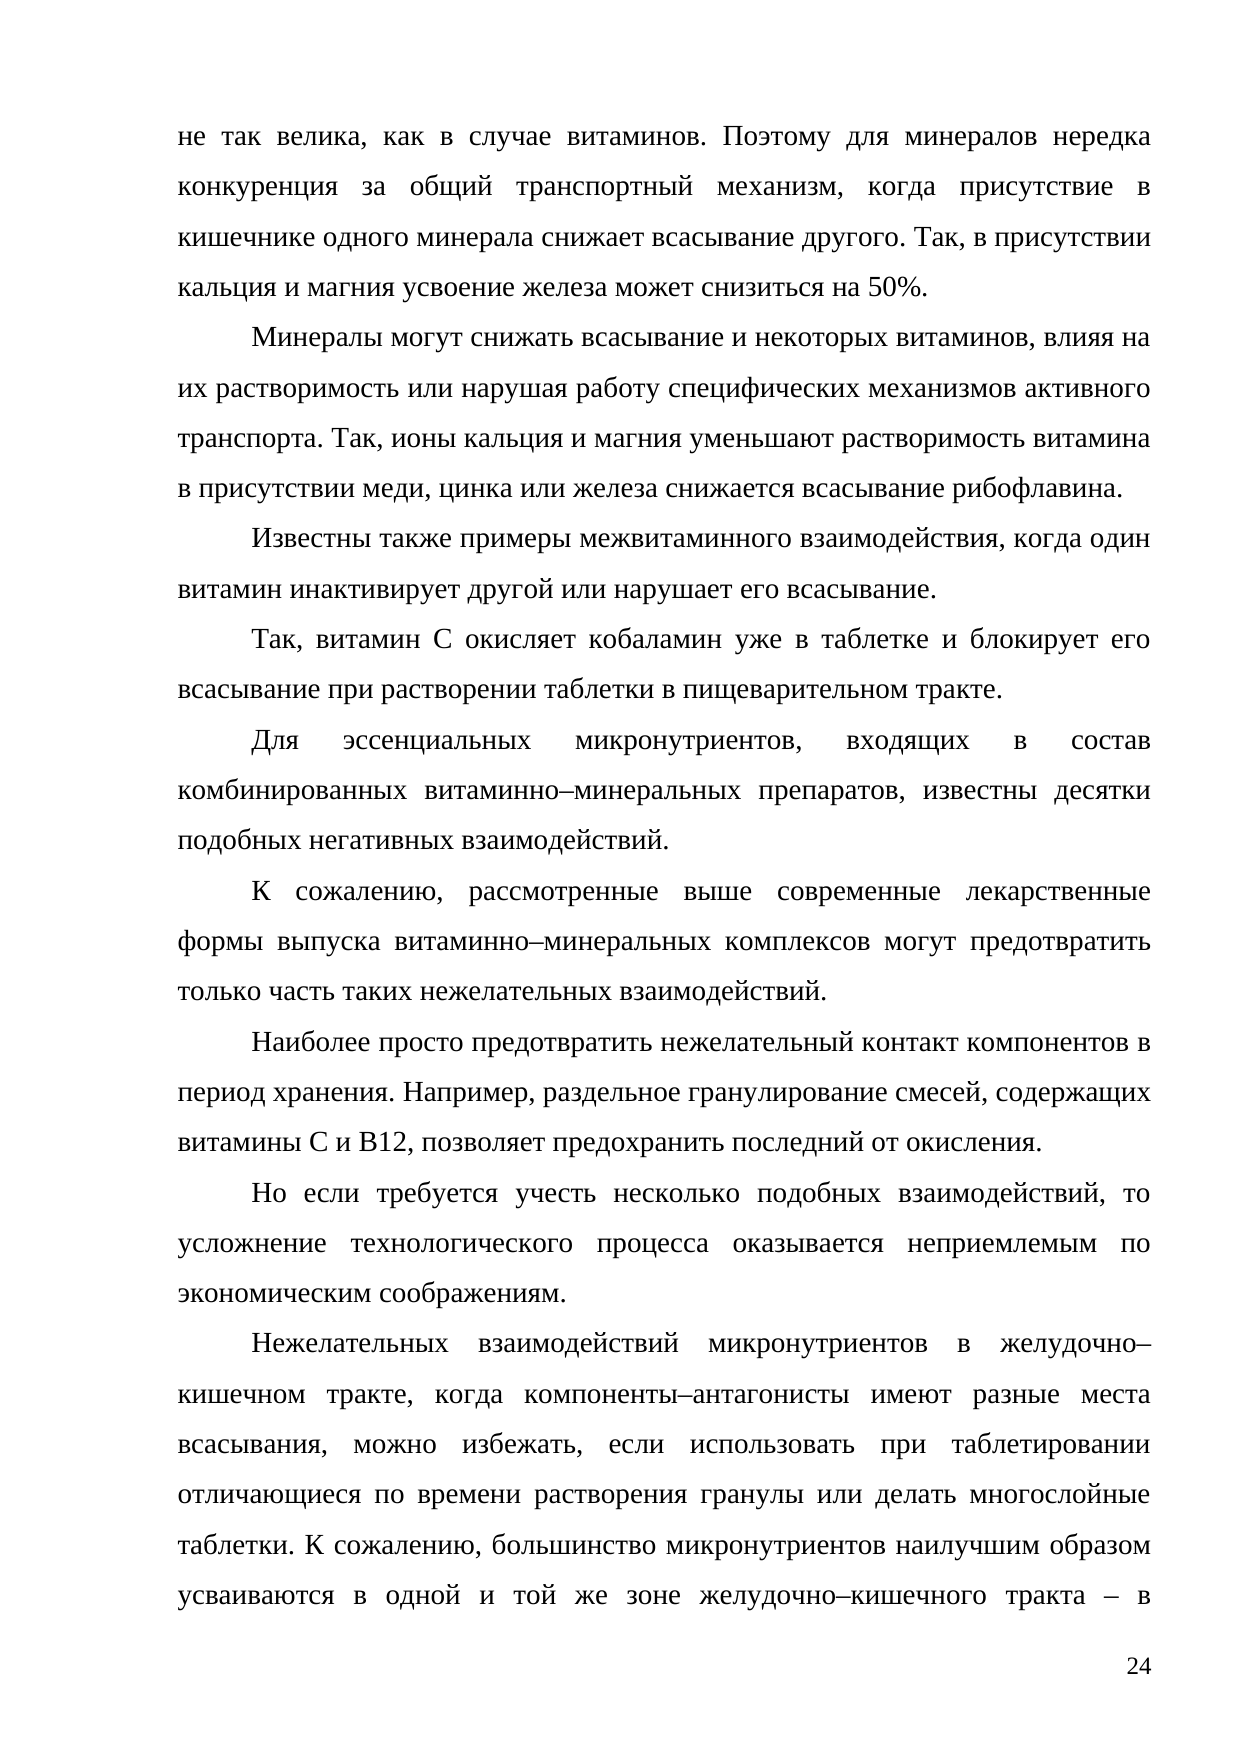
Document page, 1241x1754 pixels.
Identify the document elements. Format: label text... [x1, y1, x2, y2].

text Известны также примеры межвитаминного взаимодействия, когда один витамин инактивирует другой или нарушает его всасывание. [177, 521, 1152, 604]
text Наиболее просто предотвратить нежелательный контакт компонентов в период хранения. Например, раздельное гранулирование смесей, содержащих витамины С и В12, позволяет предохранить последний от окисления. [177, 1024, 1152, 1158]
text Минералы могут снижать всасывание и некоторых витаминов, влияя на их растворимость или нарушая работу специфических механизмов активного транспорта. Так, ионы кальция и магния уменьшают растворимость витамина в присутствии меди, цинка или железа снижается всасывание рибофлавина. [177, 319, 1152, 504]
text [177, 118, 1152, 303]
text Но если требуется учесть несколько подобных взаимодействий, то усложнение технологического процесса оказывается неприемлемым по экономическим соображениям. [177, 1175, 1152, 1309]
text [177, 1326, 1152, 1611]
text К сожалению, рассмотренные выше современные лекарственные формы выпуска витаминно–минеральных комплексов могут предотвратить только часть таких нежелательных взаимодействий. [177, 873, 1152, 1007]
text Для эссенциальных микронутриентов, входящих в состав комбинированных витаминно–минеральных препаратов, известны десятки подобных негативных взаимодействий. [177, 722, 1152, 856]
text Так, витамин С окисляет кобаламин уже в таблетке и блокирует его всасывание при растворении таблетки в пищеварительном тракте. [177, 621, 1152, 705]
